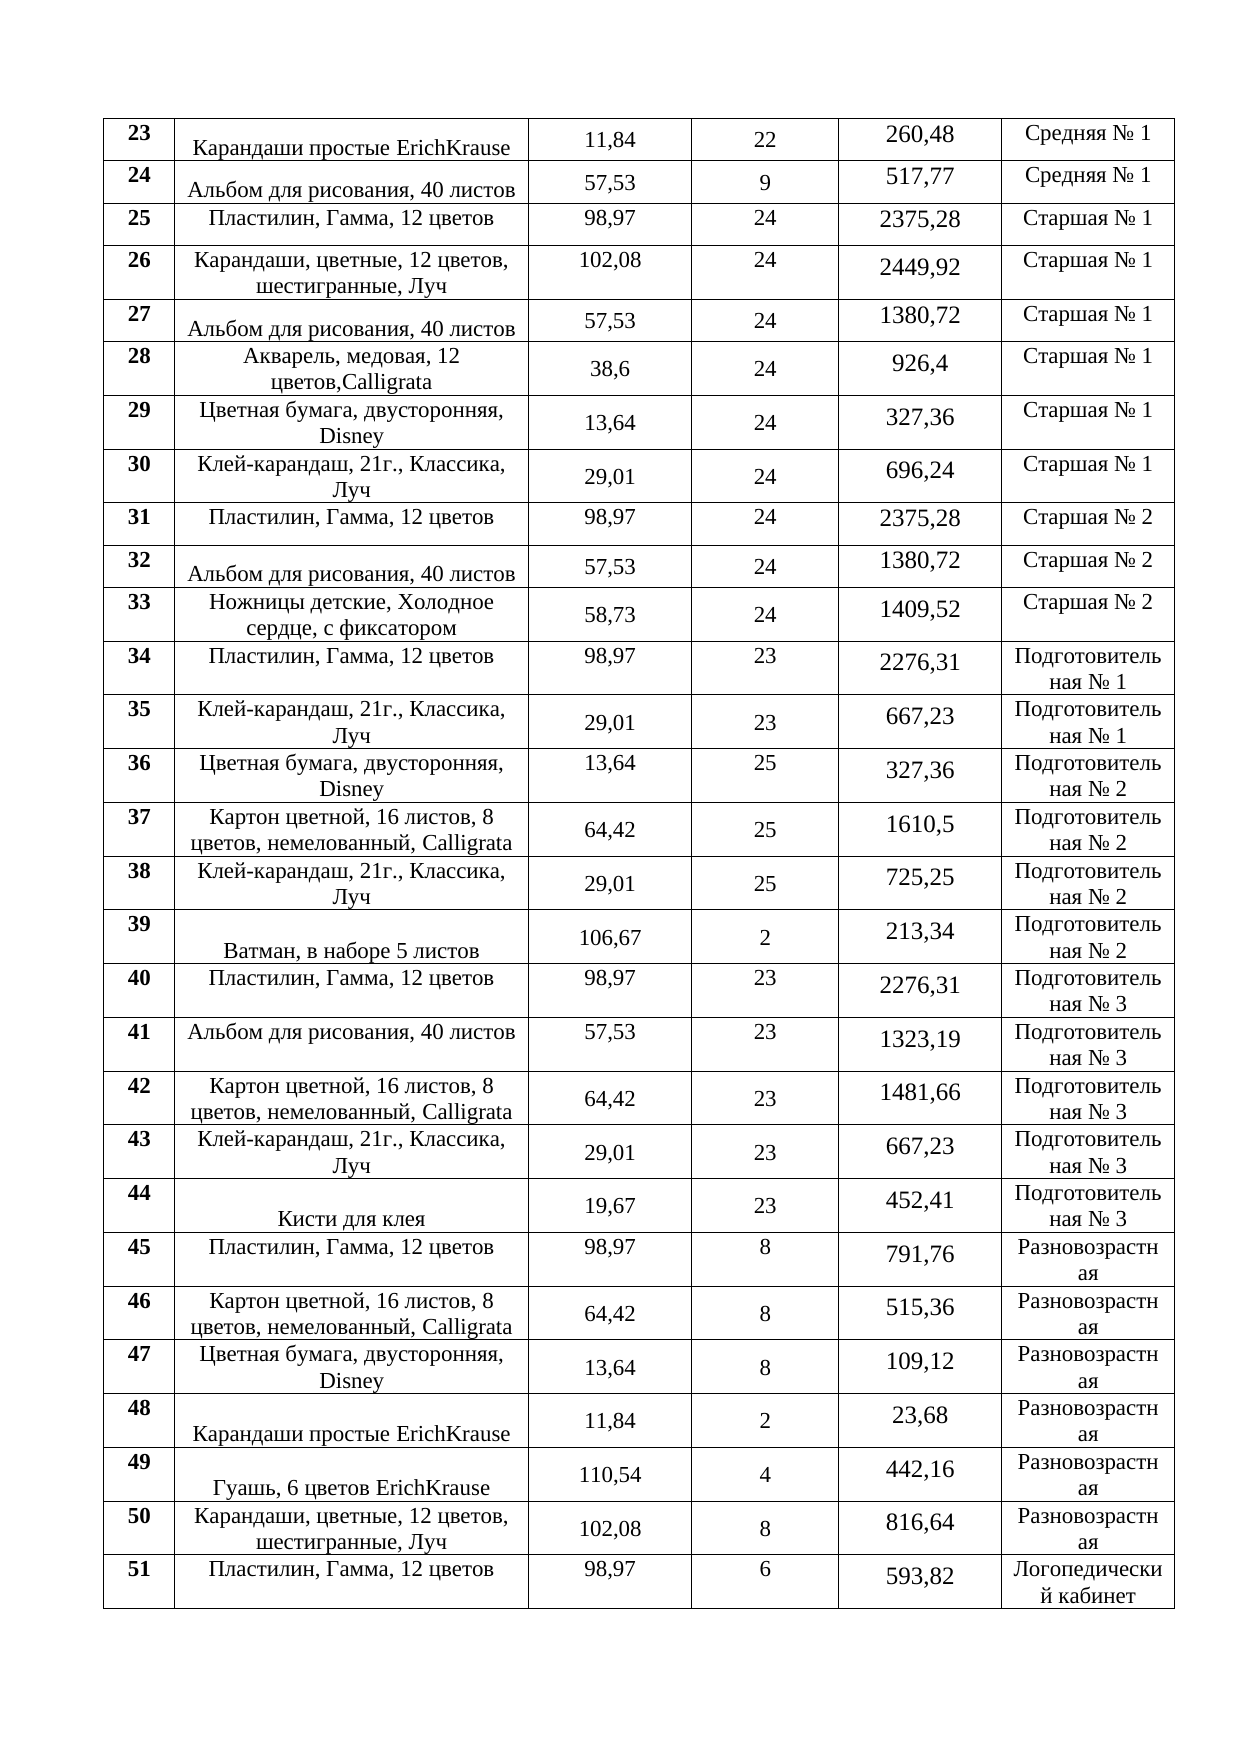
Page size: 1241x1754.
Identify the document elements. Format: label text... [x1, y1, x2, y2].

table_cell 515,36 [839, 1287, 1001, 1339]
table_cell Цветная бумага, двусторонняя, Disney [175, 749, 528, 802]
table_cell 39 [104, 910, 174, 963]
table_cell Средняя № 1 [1002, 161, 1174, 203]
table_cell Альбом для рисования, 40 листов [175, 161, 528, 203]
table_cell 4 [692, 1448, 838, 1501]
table_cell 816,64 [839, 1502, 1001, 1554]
table_cell Ножницы детские, Холодное сердце, с фиксатором [175, 588, 528, 641]
table_cell 926,4 [839, 342, 1001, 395]
table_cell Клей-карандаш, 21г., Классика, Луч [175, 695, 528, 748]
table_cell 23 [692, 642, 838, 694]
table_cell 34 [104, 642, 174, 694]
table_cell 13,64 [529, 749, 691, 802]
table_cell 213,34 [839, 910, 1001, 963]
table_cell 37 [104, 803, 174, 856]
table_cell Старшая № 2 [1002, 546, 1174, 587]
table_cell 260,48 [839, 119, 1001, 160]
table_cell Подготовительная № 1 [1002, 642, 1174, 694]
table_cell 57,53 [529, 300, 691, 341]
table_cell Старшая № 1 [1002, 450, 1174, 502]
table_cell 667,23 [839, 1125, 1001, 1178]
table_cell 8 [692, 1287, 838, 1339]
table_cell 29,01 [529, 857, 691, 909]
table_cell Цветная бумага, двусторонняя, Disney [175, 396, 528, 448]
table_cell 23 [692, 964, 838, 1017]
table_cell 58,73 [529, 588, 691, 641]
table_cell Подготовительная № 1 [1002, 695, 1174, 748]
table_cell 29,01 [529, 1125, 691, 1178]
table_cell Карандаши простые ErichKrause [175, 1394, 528, 1447]
table_cell Альбом для рисования, 40 листов [175, 1018, 528, 1071]
table_cell 24 [104, 161, 174, 203]
table_cell Старшая № 1 [1002, 396, 1174, 448]
table_cell 327,36 [839, 396, 1001, 448]
table_cell Подготовительная № 2 [1002, 910, 1174, 963]
table_cell 23 [692, 1018, 838, 1071]
table_cell 45 [104, 1233, 174, 1286]
table_cell 42 [104, 1072, 174, 1124]
table_cell 13,64 [529, 1340, 691, 1393]
table_cell 24 [692, 342, 838, 395]
table_cell Разновозрастная [1002, 1394, 1174, 1447]
table_cell 47 [104, 1340, 174, 1393]
table_cell Клей-карандаш, 21г., Классика, Луч [175, 450, 528, 502]
table_cell Цветная бумага, двусторонняя, Disney [175, 1340, 528, 1393]
table_cell Пластилин, Гамма, 12 цветов [175, 642, 528, 694]
table_cell 46 [104, 1287, 174, 1339]
table_cell 11,84 [529, 119, 691, 160]
table_cell 452,41 [839, 1179, 1001, 1232]
table_cell 43 [104, 1125, 174, 1178]
table_cell 38,6 [529, 342, 691, 395]
table_cell Клей-карандаш, 21г., Классика, Луч [175, 857, 528, 909]
table_cell 57,53 [529, 161, 691, 203]
table_cell 1323,19 [839, 1018, 1001, 1071]
table_cell 1380,72 [839, 300, 1001, 341]
table_cell 593,82 [839, 1555, 1001, 1608]
table_cell 23 [692, 695, 838, 748]
table_cell Средняя № 1 [1002, 119, 1174, 160]
table_cell 327,36 [839, 749, 1001, 802]
table_cell 25 [692, 803, 838, 856]
table_cell 23 [692, 1179, 838, 1232]
table_cell Подготовительная № 3 [1002, 1018, 1174, 1071]
table_cell Старшая № 1 [1002, 204, 1174, 245]
table_cell Подготовительная № 3 [1002, 1072, 1174, 1124]
table_cell 25 [104, 204, 174, 245]
table_cell 29,01 [529, 450, 691, 502]
table_cell 98,97 [529, 642, 691, 694]
table_cell Старшая № 2 [1002, 503, 1174, 544]
table_cell 98,97 [529, 1233, 691, 1286]
table_cell Разновозрастная [1002, 1340, 1174, 1393]
table_cell Ватман, в наборе 5 листов [175, 910, 528, 963]
table_cell 2276,31 [839, 964, 1001, 1017]
table_cell Гуашь, 6 цветов ErichKrause [175, 1448, 528, 1501]
table_cell Картон цветной, 16 листов, 8 цветов, немелованный, Calligrata [175, 1072, 528, 1124]
table_cell 24 [692, 546, 838, 587]
table_cell 19,67 [529, 1179, 691, 1232]
table_cell 442,16 [839, 1448, 1001, 1501]
table_cell 517,77 [839, 161, 1001, 203]
table_cell 696,24 [839, 450, 1001, 502]
table_cell 25 [692, 857, 838, 909]
table_cell Картон цветной, 16 листов, 8 цветов, немелованный, Calligrata [175, 1287, 528, 1339]
table_cell 98,97 [529, 503, 691, 544]
table_cell Подготовительная № 3 [1002, 1179, 1174, 1232]
table_cell 1610,5 [839, 803, 1001, 856]
table_cell 33 [104, 588, 174, 641]
table_cell 1409,52 [839, 588, 1001, 641]
table_cell Подготовительная № 2 [1002, 749, 1174, 802]
table_cell Акварель, медовая, 12 цветов,Calligrata [175, 342, 528, 395]
table_cell 98,97 [529, 204, 691, 245]
table_cell 48 [104, 1394, 174, 1447]
table_cell 1380,72 [839, 546, 1001, 587]
table_cell 28 [104, 342, 174, 395]
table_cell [1002, 1555, 1174, 1608]
table_cell 26 [104, 246, 174, 299]
table_cell 24 [692, 246, 838, 299]
table_cell 23 [104, 119, 174, 160]
table_cell Разновозрастная [1002, 1233, 1174, 1286]
table_cell Старшая № 1 [1002, 246, 1174, 299]
table_cell Подготовительная № 2 [1002, 857, 1174, 909]
table_cell Картон цветной, 16 листов, 8 цветов, немелованный, Calligrata [175, 803, 528, 856]
table_cell Карандаши, цветные, 12 цветов, шестигранные, Луч [175, 1502, 528, 1554]
table_cell 57,53 [529, 546, 691, 587]
table_cell 23,68 [839, 1394, 1001, 1447]
table_cell 29 [104, 396, 174, 448]
table_cell 41 [104, 1018, 174, 1071]
table_cell 44 [104, 1179, 174, 1232]
table_cell Пластилин, Гамма, 12 цветов [175, 204, 528, 245]
table_cell Подготовительная № 3 [1002, 964, 1174, 1017]
table_cell 13,64 [529, 396, 691, 448]
table_cell 38 [104, 857, 174, 909]
table_cell 791,76 [839, 1233, 1001, 1286]
table_cell 106,67 [529, 910, 691, 963]
table_cell 1481,66 [839, 1072, 1001, 1124]
table_cell 22 [692, 119, 838, 160]
table_cell 24 [692, 588, 838, 641]
table_cell Подготовительная № 2 [1002, 803, 1174, 856]
table_cell 6 [692, 1555, 838, 1608]
table_cell 35 [104, 695, 174, 748]
table_cell 2375,28 [839, 204, 1001, 245]
table_cell 102,08 [529, 246, 691, 299]
table_cell 8 [692, 1340, 838, 1393]
table_cell 24 [692, 300, 838, 341]
table_cell Разновозрастная [1002, 1502, 1174, 1554]
table_cell 32 [104, 546, 174, 587]
table_cell 23 [692, 1072, 838, 1124]
table_cell Разновозрастная [1002, 1448, 1174, 1501]
table_cell 2 [692, 910, 838, 963]
table_cell 27 [104, 300, 174, 341]
table_cell 109,12 [839, 1340, 1001, 1393]
table_cell Пластилин, Гамма, 12 цветов [175, 1233, 528, 1286]
table_cell 25 [692, 749, 838, 802]
table_cell Альбом для рисования, 40 листов [175, 546, 528, 587]
table_cell 2375,28 [839, 503, 1001, 544]
table_cell Карандаши простые ErichKrause [175, 119, 528, 160]
table_cell Старшая № 1 [1002, 342, 1174, 395]
table_cell 36 [104, 749, 174, 802]
table_cell 98,97 [529, 964, 691, 1017]
table_cell 24 [692, 204, 838, 245]
table_cell 8 [692, 1502, 838, 1554]
table_cell 49 [104, 1448, 174, 1501]
table_cell 667,23 [839, 695, 1001, 748]
table_cell Пластилин, Гамма, 12 цветов [175, 1555, 528, 1608]
table_cell 9 [692, 161, 838, 203]
table_cell Пластилин, Гамма, 12 цветов [175, 503, 528, 544]
table_cell 57,53 [529, 1018, 691, 1071]
table_cell 24 [692, 396, 838, 448]
table_cell 11,84 [529, 1394, 691, 1447]
table_cell 64,42 [529, 1072, 691, 1124]
table_cell Альбом для рисования, 40 листов [175, 300, 528, 341]
table_cell 8 [692, 1233, 838, 1286]
table_cell 50 [104, 1502, 174, 1554]
table_cell Разновозрастная [1002, 1287, 1174, 1339]
table_cell Пластилин, Гамма, 12 цветов [175, 964, 528, 1017]
table_cell Карандаши, цветные, 12 цветов, шестигранные, Луч [175, 246, 528, 299]
table_cell Подготовительная № 3 [1002, 1125, 1174, 1178]
table_cell 64,42 [529, 1287, 691, 1339]
table_cell 98,97 [529, 1555, 691, 1608]
table_cell 30 [104, 450, 174, 502]
table_cell 51 [104, 1555, 174, 1608]
table_cell 29,01 [529, 695, 691, 748]
table_cell 64,42 [529, 803, 691, 856]
table_cell Кисти для клея [175, 1179, 528, 1232]
table_cell 31 [104, 503, 174, 544]
table_cell 24 [692, 450, 838, 502]
table_cell 40 [104, 964, 174, 1017]
table_cell 24 [692, 503, 838, 544]
table_cell 23 [692, 1125, 838, 1178]
table_cell 2449,92 [839, 246, 1001, 299]
table_cell 2276,31 [839, 642, 1001, 694]
table_cell Клей-карандаш, 21г., Классика, Луч [175, 1125, 528, 1178]
table_cell 2 [692, 1394, 838, 1447]
table_cell 725,25 [839, 857, 1001, 909]
table_cell Старшая № 1 [1002, 300, 1174, 341]
table_cell 110,54 [529, 1448, 691, 1501]
table_cell Старшая № 2 [1002, 588, 1174, 641]
table_cell 102,08 [529, 1502, 691, 1554]
